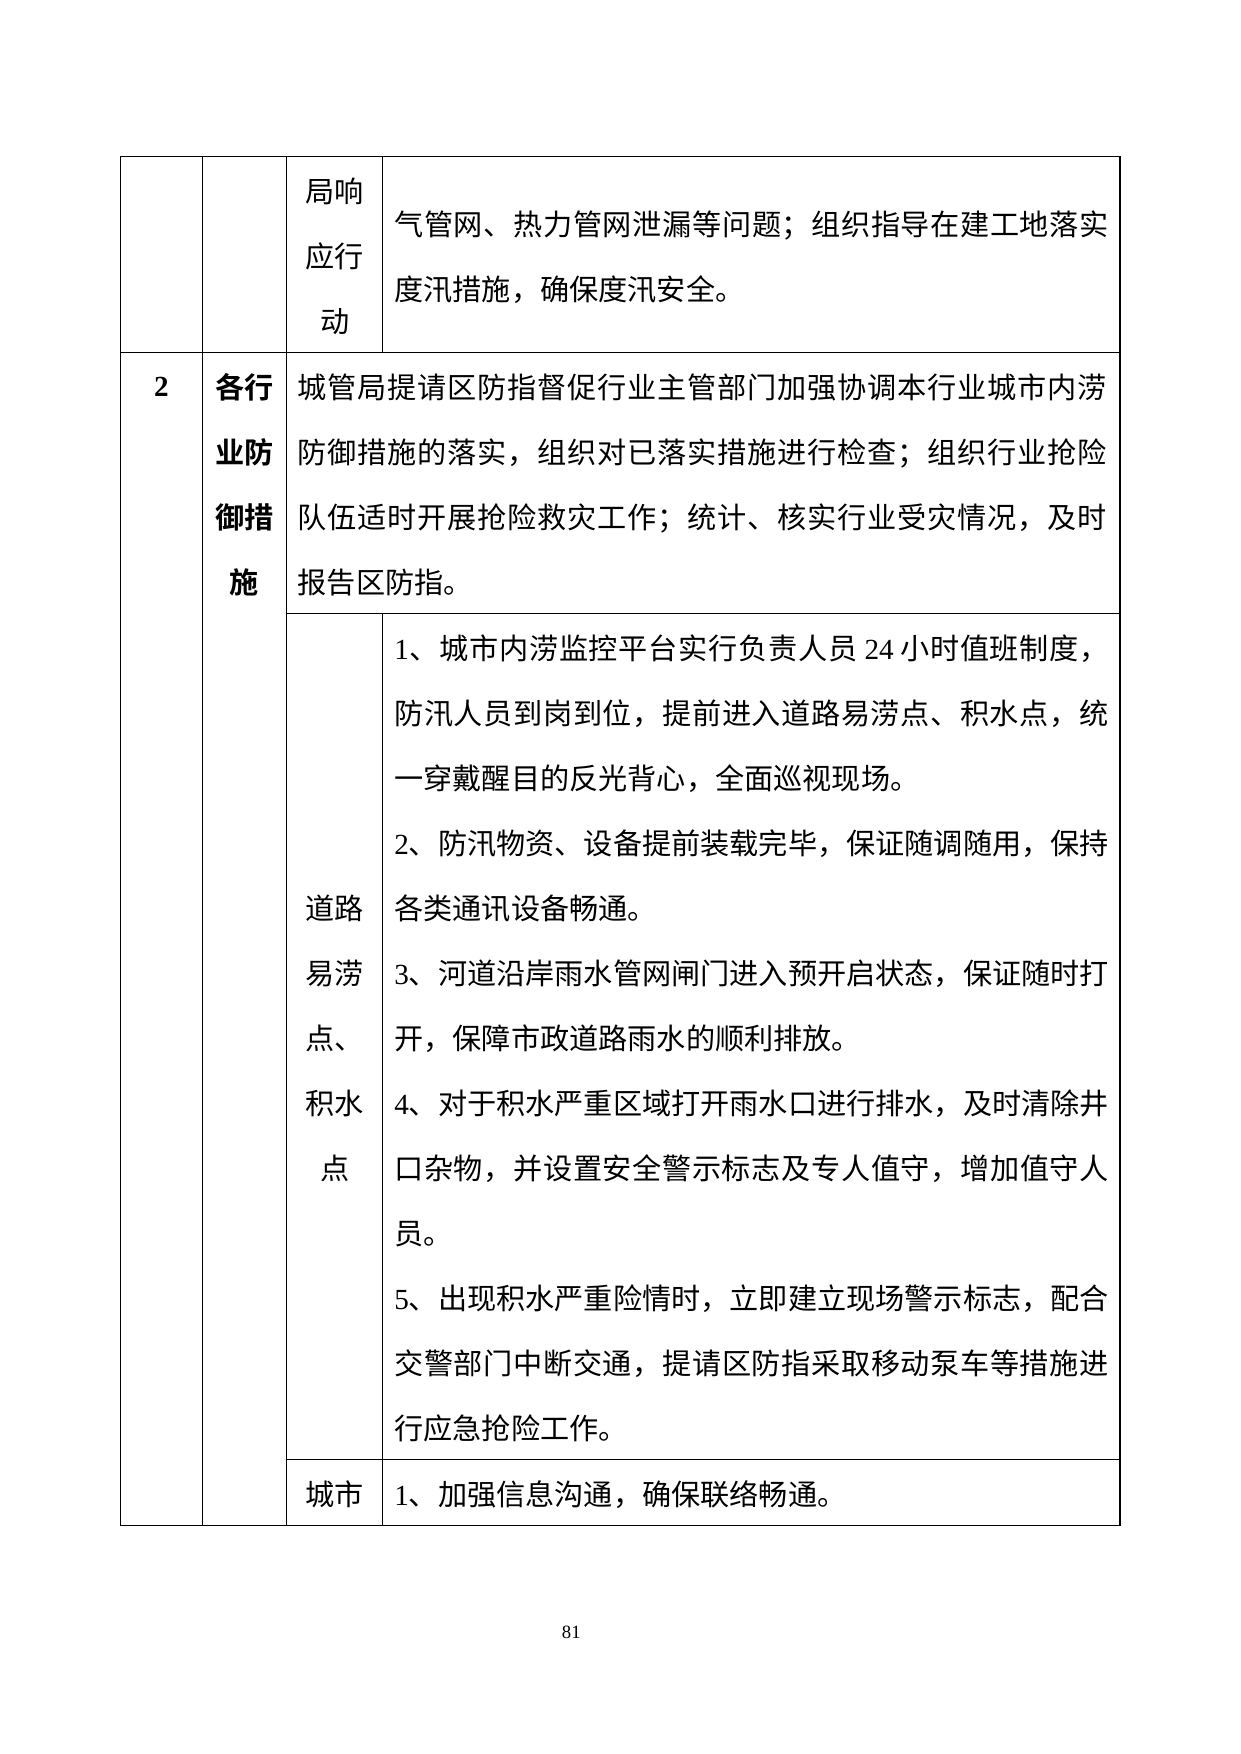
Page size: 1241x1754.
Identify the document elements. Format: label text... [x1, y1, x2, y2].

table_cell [383, 1460, 1119, 1525]
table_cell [383, 157, 1119, 352]
table_cell 城管局提请区防指督促行业主管部门加强协调本行业城市内涝防御措施的落实，组织对已落实措施进行检查；组织行业抢险队伍适时开展抢险救灾工作；统计、核实行业受灾情况，及时报告区防指。 [287, 353, 1119, 613]
table_cell 各行业防御措施 [203, 353, 286, 1525]
table_cell 住建局响应行动 [287, 157, 382, 352]
table_cell 2 [121, 353, 202, 1525]
table_cell 城市河渠 [287, 1460, 382, 1525]
table_cell 道路易涝点、积水点 [287, 614, 382, 1459]
table_cell 1、城市内涝监控平台实行负责人员24小时值班制度，防汛人员到岗到位，提前进入道路易涝点、积水点，统一穿戴醒目的反光背心，全面巡视现场。 2、防汛物资、设备提前装载完毕，保证随调随用，保持各类通讯设备畅通。 3、河道沿岸雨水管网闸门进入预开启状态，保证随时打开，保障市政道路雨水的顺利排放。 4、对于积水严重区域打开雨水口进行排水，及时清除井口杂物，并设置安全警示标志及专人值守，增加值守人员。 5、出现积水严重险情时，立即建立现场警示标志，配合交警部门中断交通，提请区防指采取移动泵车等措施进行应急抢险工作。 [383, 614, 1119, 1459]
